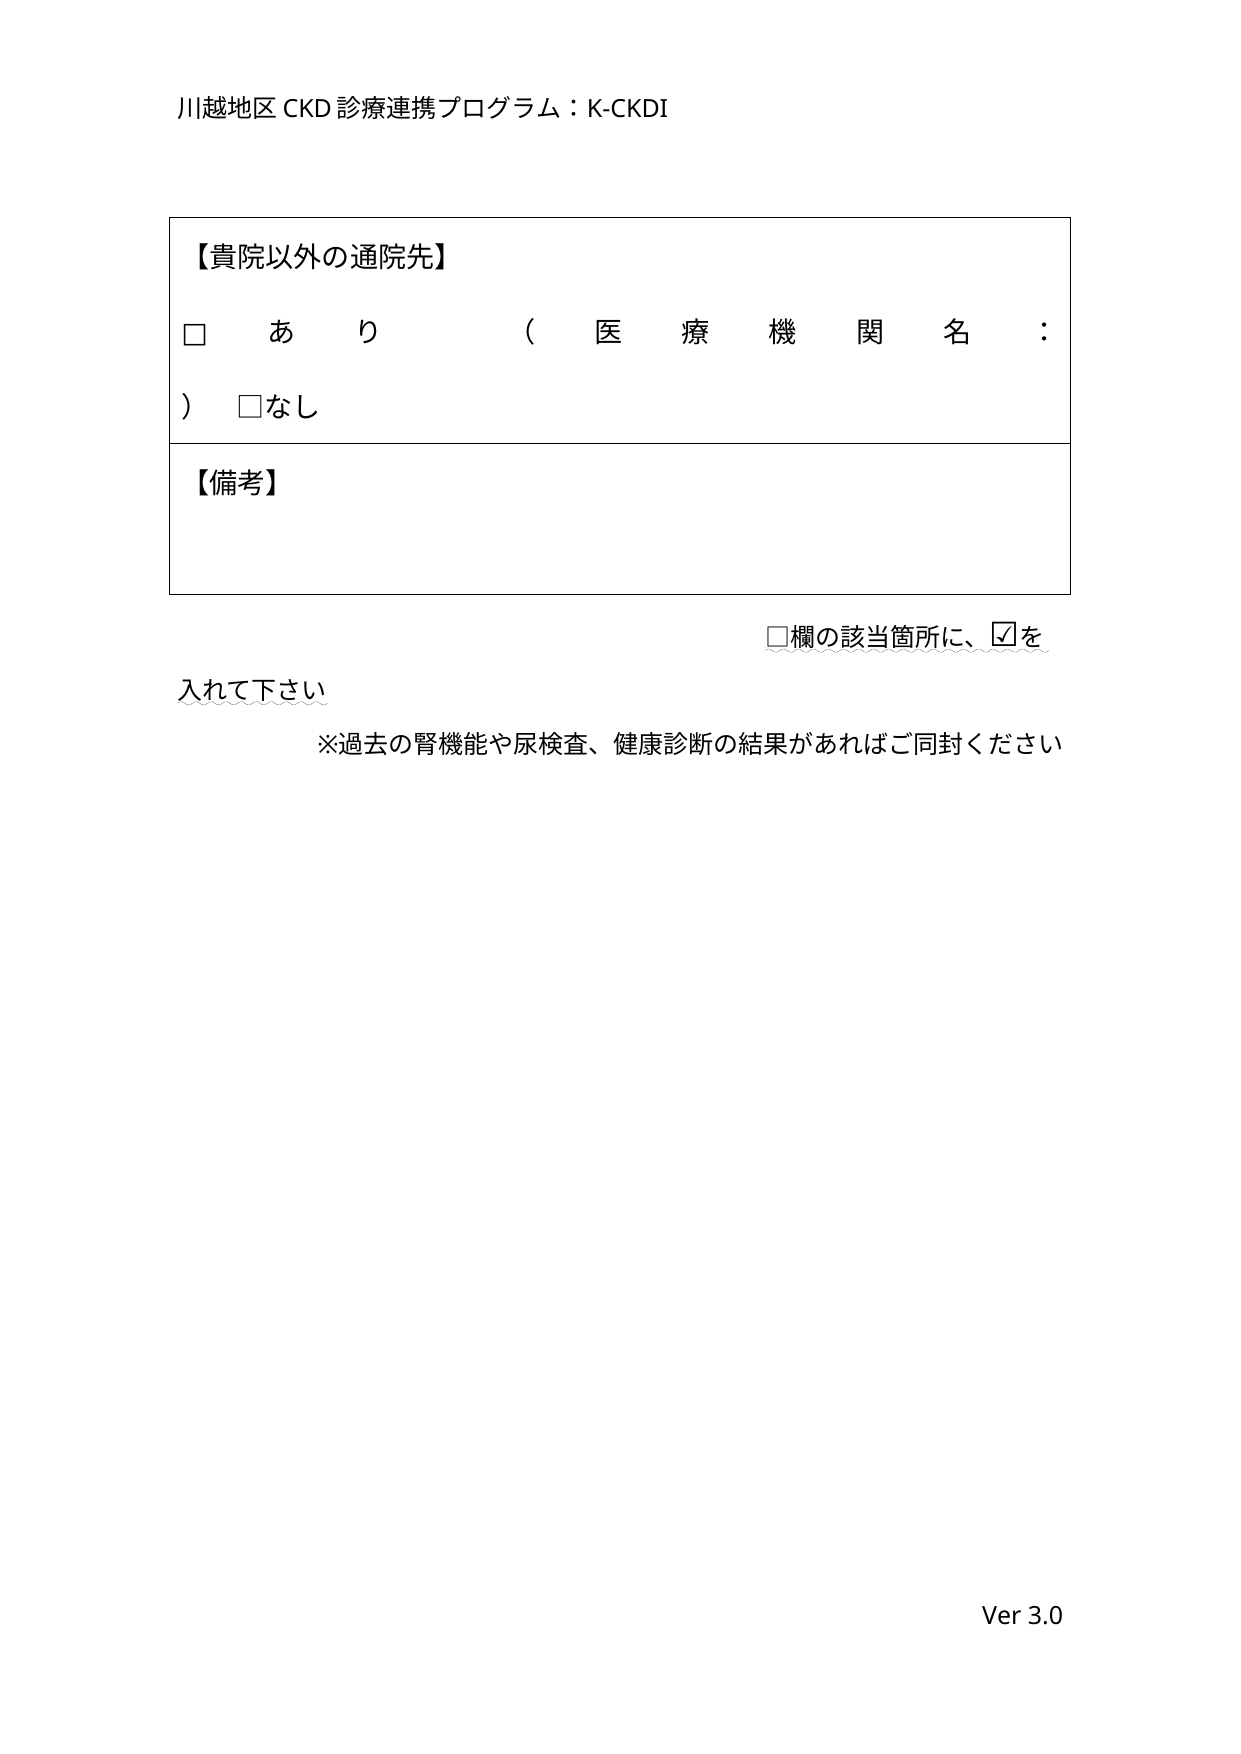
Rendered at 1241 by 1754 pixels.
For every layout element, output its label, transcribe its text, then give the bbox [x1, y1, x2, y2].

table_cell 【貴院以外の通院先】 □あり （医療機関名： ） □なし [170, 218, 1070, 443]
text ※過去の腎機能や尿検査、健康診断の結果があればご同封ください [177, 724, 1063, 762]
text □欄の該当箇所に、☑を入れて下さい [177, 595, 1063, 707]
table_cell 【備考】 [170, 444, 1070, 594]
